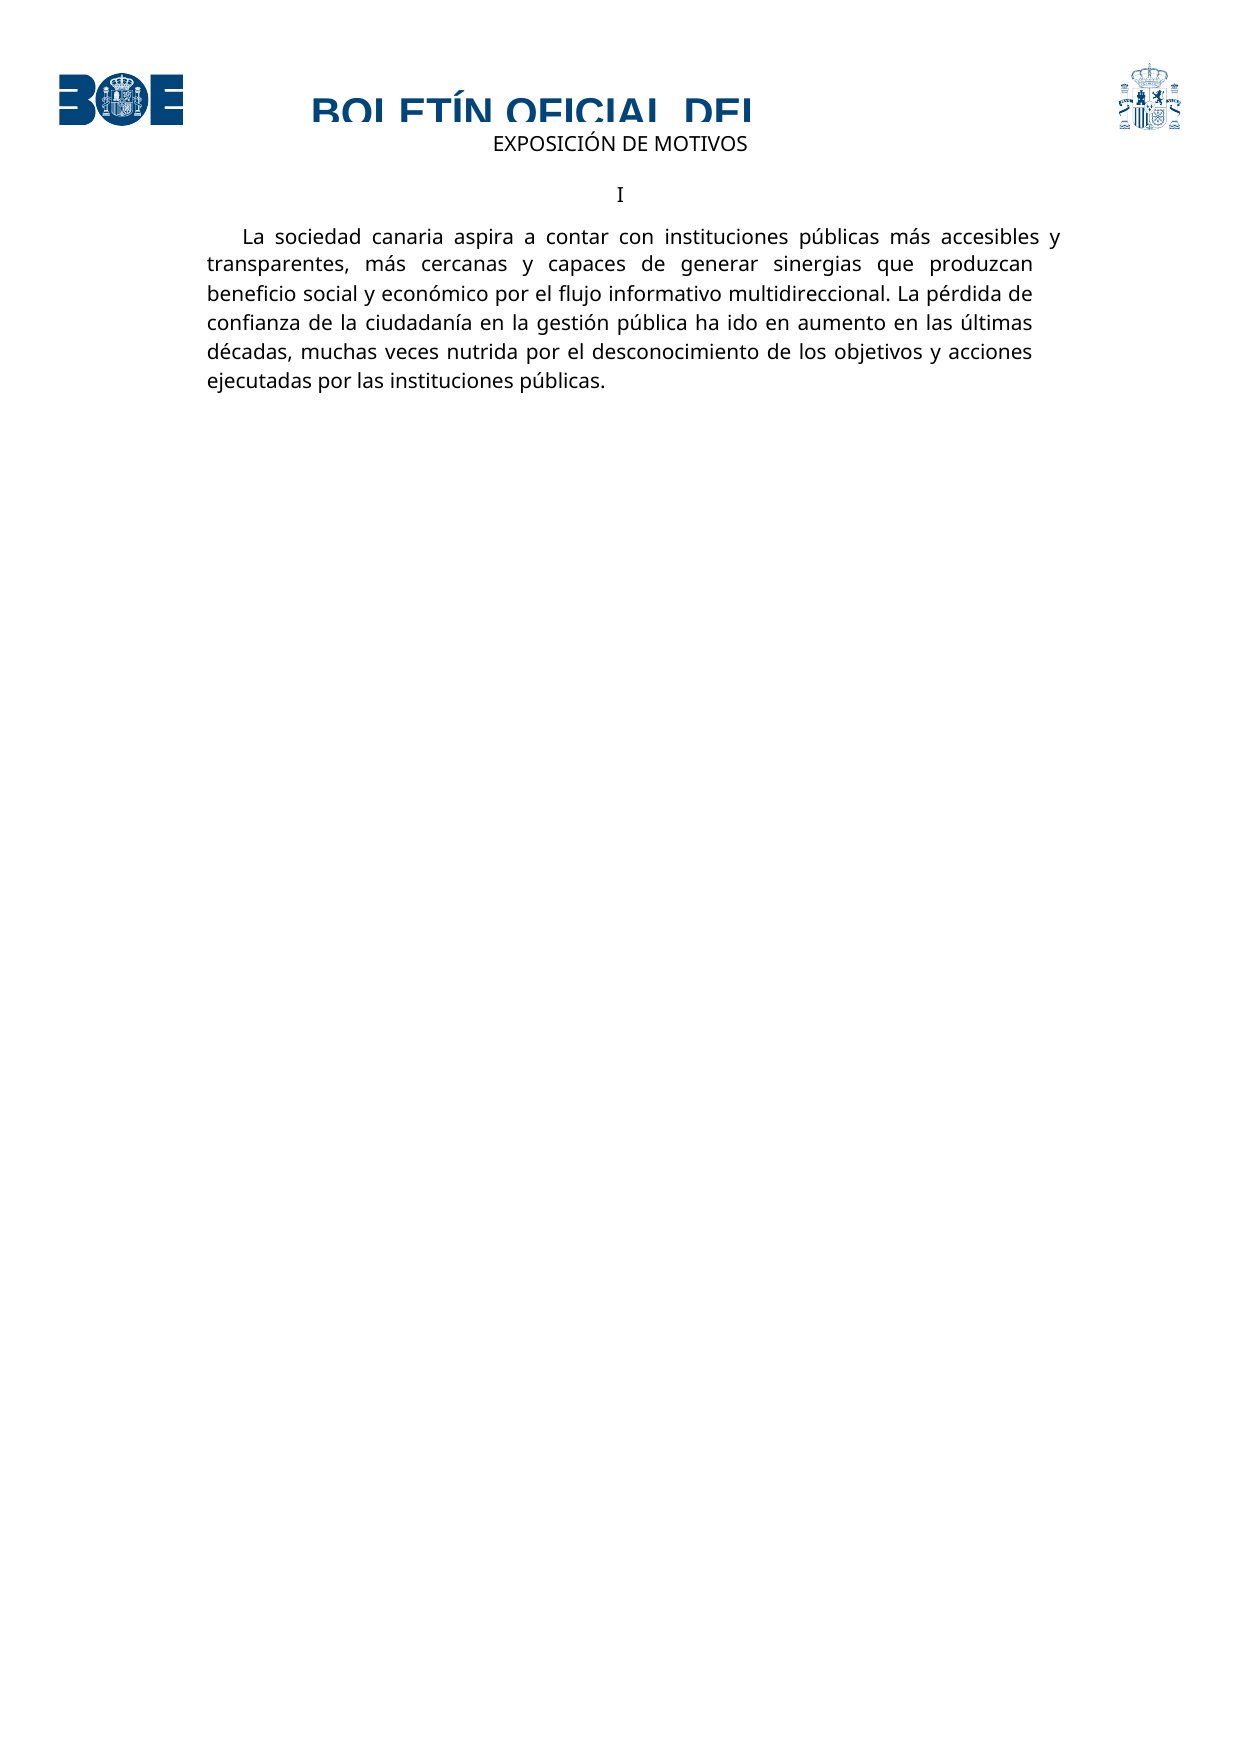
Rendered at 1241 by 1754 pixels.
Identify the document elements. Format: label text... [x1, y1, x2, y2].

text EXPOSICIÓN DE MOTIVOS I [487, 129, 753, 208]
text La sociedad canaria aspira a contar con instituciones públicas más accesibles y [242, 230, 1198, 248]
text transparentes, más cercanas y capaces de generar sinergias que produzcan beneficio social y económico por el flujo informativo multidireccional. La pérdida de confianza de la ciudadanía en la gestión pública ha ido en aumento en las últimas décadas, muchas veces nutrida por el desconocimiento de los objetivos y acciones ejecutadas por las instituciones públicas. [207, 249, 1034, 395]
picture [1118, 63, 1181, 130]
picture [59, 73, 183, 126]
